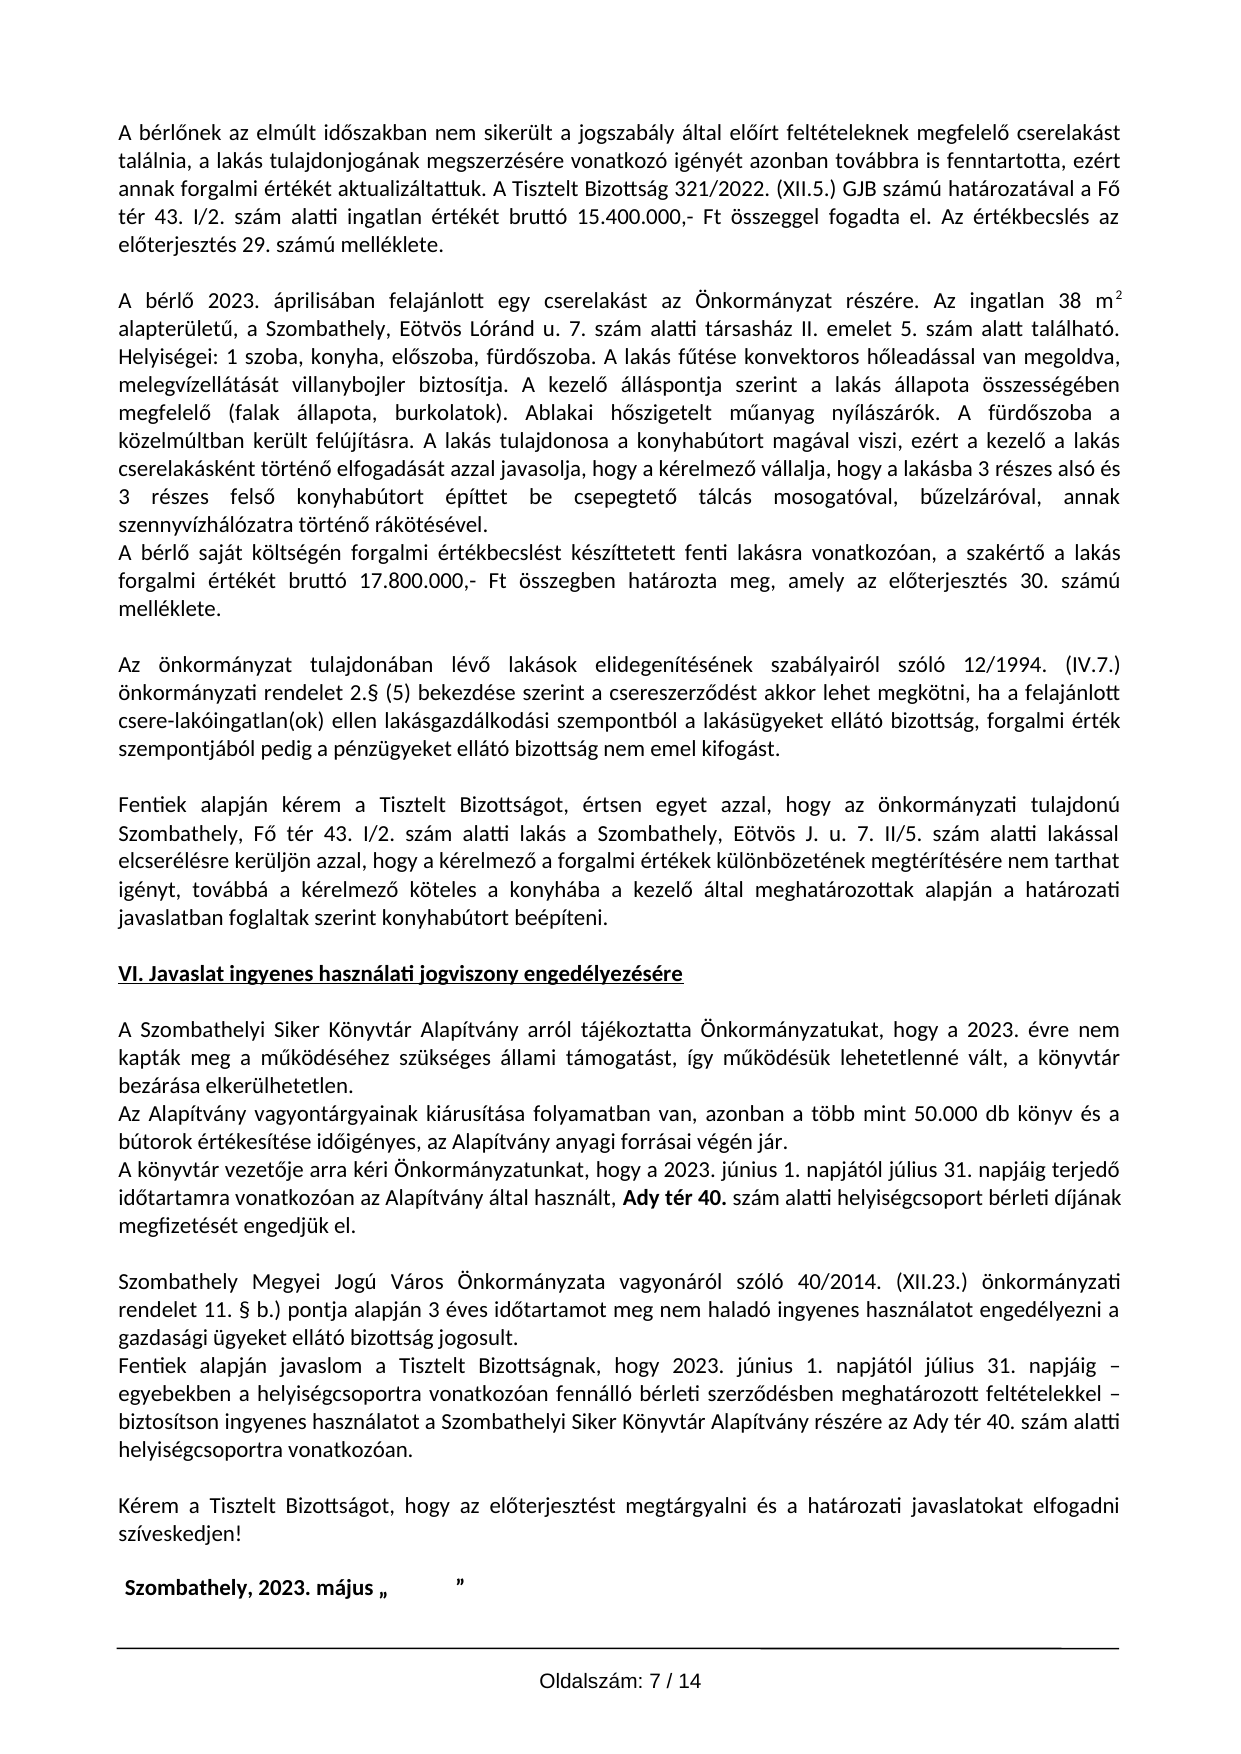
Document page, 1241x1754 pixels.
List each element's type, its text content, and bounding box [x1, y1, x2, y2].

text Az önkormányzat tulajdonában lévő lakások elidegenítésének szabályairól szóló 12/1994. (IV.7.) önkormányzati rendelet 2.§ (5) bekezdése szerint a csereszerződést akkor lehet megkötni, ha a felajánlott csere-lakóingatlan(ok) ellen lakásgazdálkodási szempontból a lakásügyeket ellátó bizottság, forgalmi érték szempontjából pedig a pénzügyeket ellátó bizottság nem emel kifogást. [118, 651, 1122, 763]
text Az Alapítvány vagyontárgyainak kiárusítása folyamatban van, azonban a több mint 50.000 db könyv és a bútorok értékesítése időigényes, az Alapítvány anyagi forrásai végén jár. [118, 1099, 1122, 1155]
text A bérlőnek az elmúlt időszakban nem sikerült a jogszabály által előírt feltételeknek megfelelő cserelakást találnia, a lakás tulajdonjogának megszerzésére vonatkozó igényét azonban továbbra is fenntartotta, ezért annak forgalmi értékét aktualizáltattuk. A Tisztelt Bizottság 321/2022. (XII.5.) GJB számú határozatával a Fő tér 43. I/2. szám alatti ingatlan értékét bruttó 15.400.000,- Ft összeggel fogadta el. Az értékbecslés az előterjesztés 29. számú melléklete. [118, 118, 1122, 258]
text Fentiek alapján javaslom a Tisztelt Bizottságnak, hogy 2023. június 1. napjától július 31. napjáig – egyebekben a helyiségcsoportra vonatkozóan fennálló bérleti szerződésben meghatározott feltételekkel –biztosítson ingyenes használatot a Szombathelyi Siker Könyvtár Alapítvány részére az Ady tér 40. szám alatti helyiségcsoportra vonatkozóan. [118, 1351, 1122, 1463]
text A Szombathelyi Siker Könyvtár Alapítvány arról tájékoztatta Önkormányzatukat, hogy a 2023. évre nem kapták meg a működéséhez szükséges állami támogatást, így működésük lehetetlenné vált, a könyvtár bezárása elkerülhetetlen. [118, 1015, 1122, 1099]
text A könyvtár vezetője arra kéri Önkormányzatunkat, hogy a 2023. június 1. napjától július 31. napjáig terjedő időtartamra vonatkozóan az Alapítvány által használt, Ady tér 40. szám alatti helyiségcsoport bérleti díjának megfizetését engedjük el. [118, 1155, 1122, 1239]
text Fentiek alapján kérem a Tisztelt Bizottságot, értsen egyet azzal, hogy az önkormányzati tulajdonú Szombathely, Fő tér 43. I/2. szám alatti lakás a Szombathely, Eötvös J. u. 7. II/5. szám alatti lakással elcserélésre kerüljön azzal, hogy a kérelmező a forgalmi értékek különbözetének megtérítésére nem tarthat igényt, továbbá a kérelmező köteles a konyhába a kezelő által meghatározottak alapján a határozati javaslatban foglaltak szerint konyhabútort beépíteni. [118, 791, 1122, 931]
text A bérlő 2023. áprilisában felajánlott egy cserelakást az Önkormányzat részére. Az ingatlan 38 m2 alapterületű, a Szombathely, Eötvös Lóránd u. 7. szám alatti társasház II. emelet 5. szám alatt található. Helyiségei: 1 szoba, konyha, előszoba, fürdőszoba. A lakás fűtése konvektoros hőleadással van megoldva, melegvízellátását villanybojler biztosítja. A kezelő álláspontja szerint a lakás állapota összességében megfelelő (falak állapota, burkolatok). Ablakai hőszigetelt műanyag nyílászárók. A fürdőszoba a közelmúltban került felújításra. A lakás tulajdonosa a konyhabútort magával viszi, ezért a kezelő a lakás cserelakásként történő elfogadását azzal javasolja, hogy a kérelmező vállalja, hogy a lakásba 3 részes alsó és 3 részes felső konyhabútort építtet be csepegtető tálcás mosogatóval, bűzelzáróval, annak szennyvízhálózatra történő rákötésével. [118, 286, 1122, 538]
text VI. Javaslat ingyenes használati jogviszony engedélyezésére [118, 959, 1122, 987]
text Kérem a Tisztelt Bizottságot, hogy az előterjesztést megtárgyalni és a határozati javaslatokat elfogadni szíveskedjen! [118, 1491, 1122, 1547]
text Szombathely Megyei Jogú Város Önkormányzata vagyonáról szóló 40/2014. (XII.23.) önkormányzati rendelet 11. § b.) pontja alapján 3 éves időtartamot meg nem haladó ingyenes használatot engedélyezni a gazdasági ügyeket ellátó bizottság jogosult. [118, 1267, 1122, 1351]
text Szombathely, 2023. május „ ” [118, 1573, 1122, 1602]
text A bérlő saját költségén forgalmi értékbecslést készíttetett fenti lakásra vonatkozóan, a szakértő a lakás forgalmi értékét bruttó 17.800.000,- Ft összegben határozta meg, amely az előterjesztés 30. számú melléklete. [118, 538, 1122, 622]
